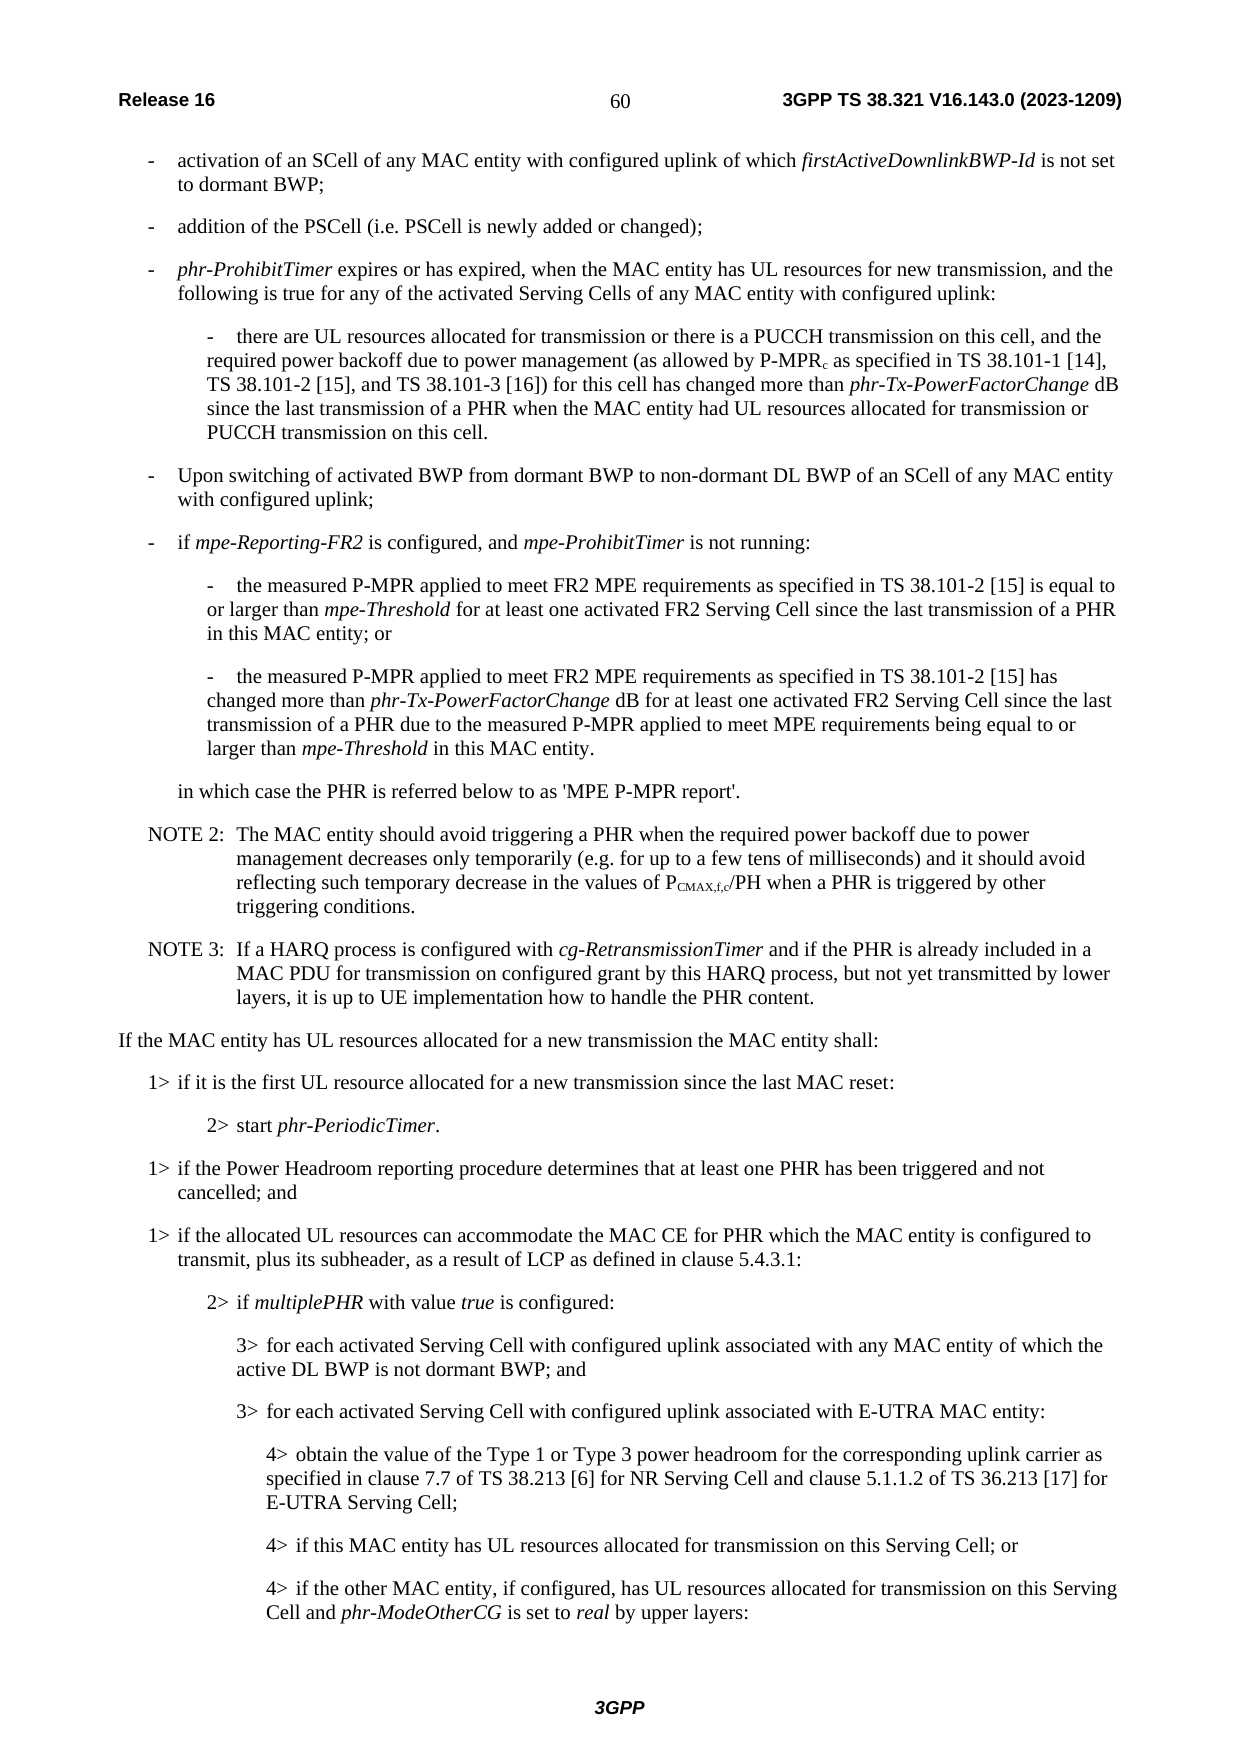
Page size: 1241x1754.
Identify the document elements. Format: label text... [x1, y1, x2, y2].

text 2> start phr-PeriodicTimer. [207, 1113, 1122, 1137]
text 1> if it is the first UL resource allocated for a new transmission since the last MAC reset: [148, 1070, 1122, 1094]
text - Upon switching of activated BWP from dormant BWP to non-dormant DL BWP of an SCell of any MAC entity with configured uplink; [148, 463, 1122, 511]
text - phr-ProhibitTimer expires or has expired, when the MAC entity has UL resources for new transmission, and the following is true for any of the activated Serving Cells of any MAC entity with configured uplink: [148, 257, 1122, 305]
text 4> obtain the value of the Type 1 or Type 3 power headroom for the corresponding uplink carrier as specified in clause 7.7 of TS 38.213 [6] for NR Serving Cell and clause 5.1.1.2 of TS 36.213 [17] for E-UTRA Serving Cell; [266, 1442, 1122, 1514]
text NOTE 2: The MAC entity should avoid triggering a PHR when the required power backoff due to power management decreases only temporarily (e.g. for up to a few tens of milliseconds) and it should avoid reflecting such temporary decrease in the values of PCMAX,f,c/PH when a PHR is triggered by other triggering conditions. [148, 822, 1122, 918]
text NOTE 3: If a HARQ process is configured with cg-RetransmissionTimer and if the PHR is already included in a MAC PDU for transmission on configured grant by this HARQ process, but not yet transmitted by lower layers, it is up to UE implementation how to handle the PHR content. [148, 937, 1122, 1009]
text 4> if this MAC entity has UL resources allocated for transmission on this Serving Cell; or [266, 1533, 1122, 1557]
text 1> if the allocated UL resources can accommodate the MAC CE for PHR which the MAC entity is configured to transmit, plus its subheader, as a result of LCP as defined in clause 5.4.3.1: [148, 1223, 1122, 1271]
text - the measured P-MPR applied to meet FR2 MPE requirements as specified in TS 38.101-2 [15] is equal to or larger than mpe-Threshold for at least one activated FR2 Serving Cell since the last transmission of a PHR in this MAC entity; or [207, 573, 1122, 645]
text 3> for each activated Serving Cell with configured uplink associated with any MAC entity of which the active DL BWP is not dormant BWP; and [236, 1332, 1122, 1381]
text in which case the PHR is referred below to as 'MPE P-MPR report'. [148, 779, 1122, 803]
text 2> if multiplePHR with value true is configured: [207, 1290, 1122, 1314]
text 1> if the Power Headroom reporting procedure determines that at least one PHR has been triggered and not cancelled; and [148, 1156, 1122, 1204]
text 4> if the other MAC entity, if configured, has UL resources allocated for transmission on this Serving Cell and phr-ModeOtherCG is set to real by upper layers: [266, 1576, 1122, 1624]
text If the MAC entity has UL resources allocated for a new transmission the MAC entity shall: [118, 1027, 1122, 1052]
text - the measured P-MPR applied to meet FR2 MPE requirements as specified in TS 38.101-2 [15] has changed more than phr-Tx-PowerFactorChange dB for at least one activated FR2 Serving Cell since the last transmission of a PHR due to the measured P-MPR applied to meet MPE requirements being equal to or larger than mpe-Threshold in this MAC entity. [207, 664, 1122, 760]
text - activation of an SCell of any MAC entity with configured uplink of which firstActiveDownlinkBWP-Id is not set to dormant BWP; [148, 147, 1122, 196]
text - if mpe-Reporting-FR2 is configured, and mpe-ProhibitTimer is not running: [148, 530, 1122, 554]
text 3> for each activated Serving Cell with configured uplink associated with E-UTRA MAC entity: [236, 1399, 1122, 1423]
text - there are UL resources allocated for transmission or there is a PUCCH transmission on this cell, and the required power backoff due to power management (as allowed by P-MPRc as specified in TS 38.101-1 [14], TS 38.101-2 [15], and TS 38.101-3 [16]) for this cell has changed more than phr-Tx-PowerFactorChange dB since the last transmission of a PHR when the MAC entity had UL resources allocated for transmission or PUCCH transmission on this cell. [207, 324, 1122, 444]
text - addition of the PSCell (i.e. PSCell is newly added or changed); [148, 214, 1122, 238]
